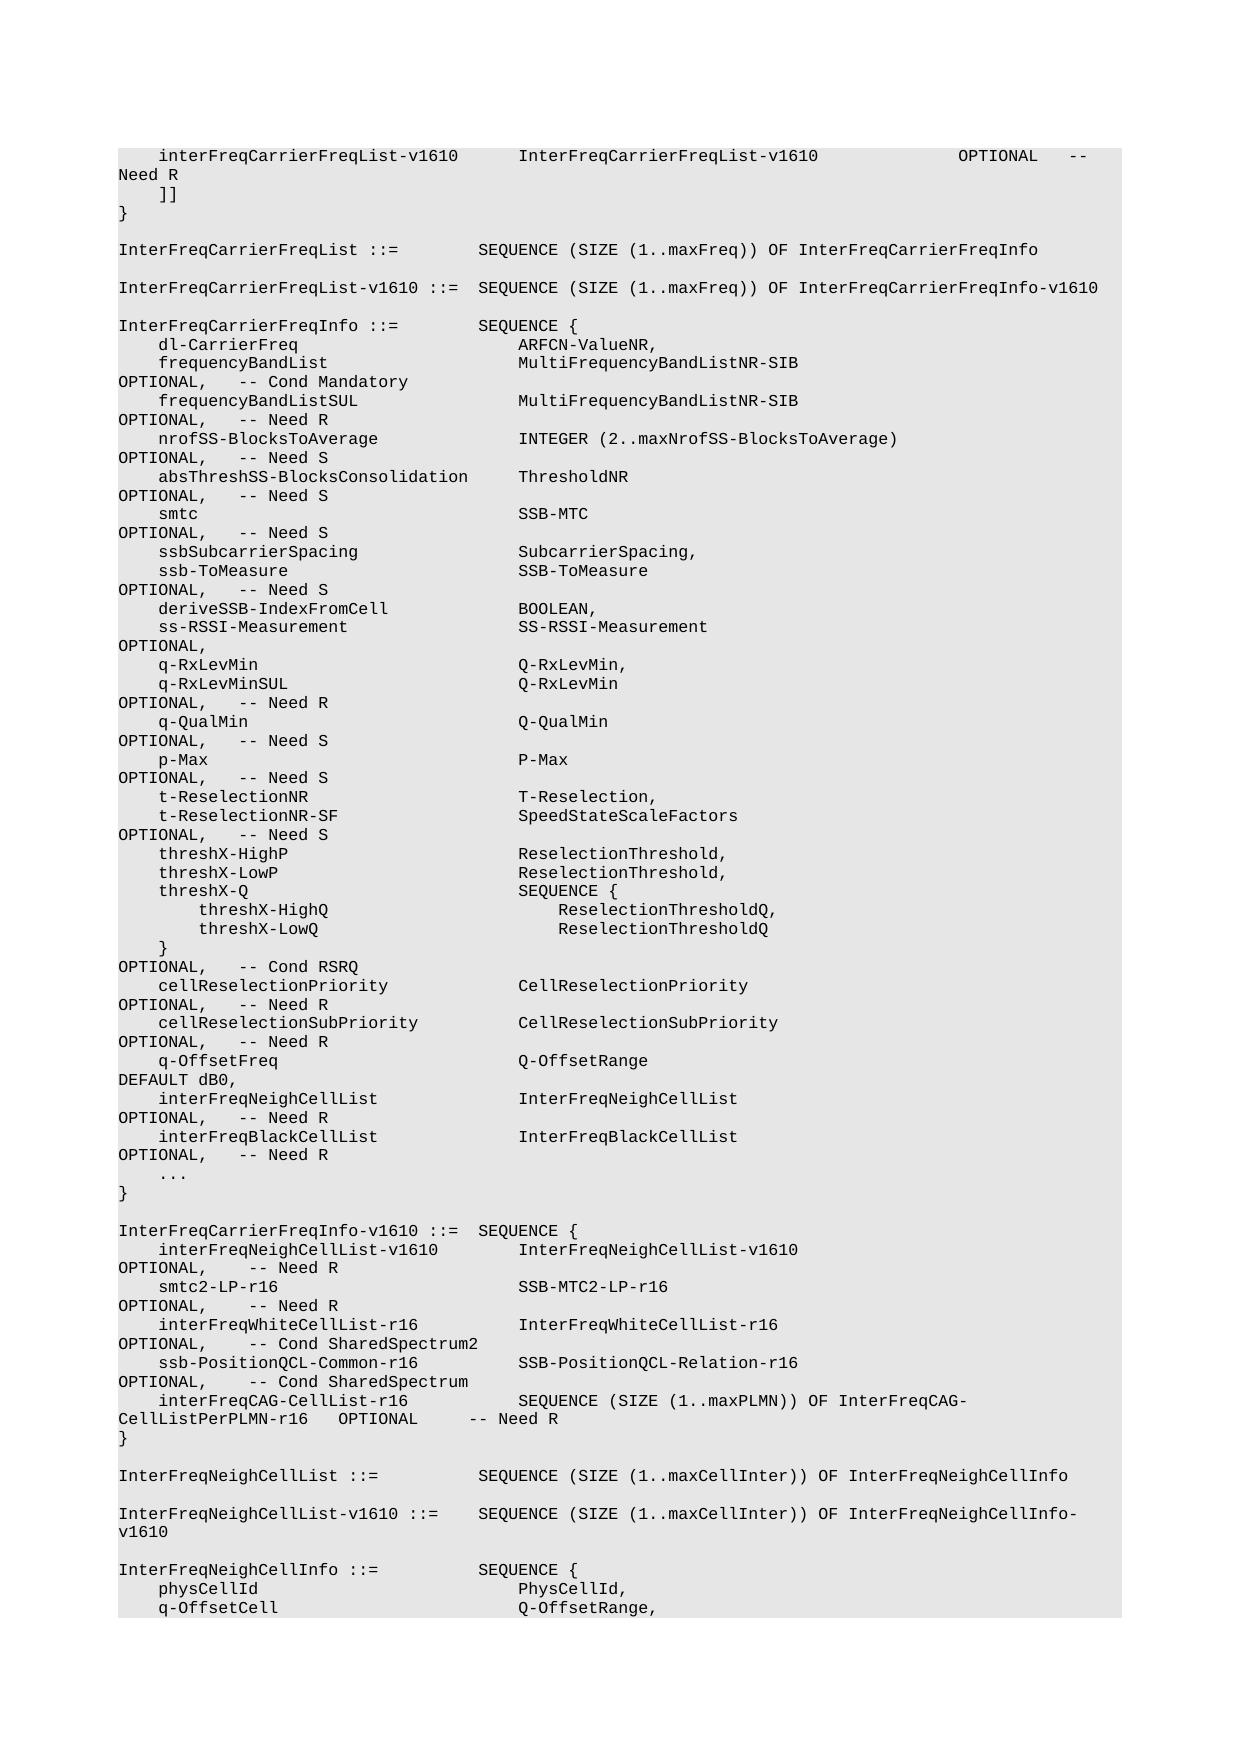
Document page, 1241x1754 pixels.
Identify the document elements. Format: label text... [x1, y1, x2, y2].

text cellReselectionPriority CellReselectionPriority OPTIONAL, -- Need R [118, 977, 1122, 1015]
text frequencyBandListSUL MultiFrequencyBandListNR-SIB OPTIONAL, -- Need R [118, 393, 1122, 431]
text threshX-HighQ ReselectionThresholdQ, [118, 902, 1122, 921]
text q-RxLevMin Q-RxLevMin, [118, 657, 1122, 676]
text t-ReselectionNR-SF SpeedStateScaleFactors OPTIONAL, -- Need S [118, 808, 1122, 845]
text dl-CarrierFreq ARFCN-ValueNR, [118, 336, 1122, 355]
text } [118, 1185, 1122, 1203]
text q-QualMin Q-QualMin OPTIONAL, -- Need S [118, 713, 1122, 751]
text ... [118, 1166, 1122, 1185]
text InterFreqCarrierFreqList-v1610 ::= SEQUENCE (SIZE (1..maxFreq)) OF InterFreqCarrierFreqInfo-v1610 [118, 280, 1122, 298]
text interFreqCAG-CellList-r16 SEQUENCE (SIZE (1..maxPLMN)) OF InterFreqCAG-CellListPerPLMN-r16 OPTIONAL -- Need R [118, 1392, 1122, 1430]
text nrofSS-BlocksToAverage INTEGER (2..maxNrofSS-BlocksToAverage) OPTIONAL, -- Need S [118, 431, 1122, 468]
text InterFreqNeighCellList ::= SEQUENCE (SIZE (1..maxCellInter)) OF InterFreqNeighCellInfo [118, 1467, 1122, 1486]
text q-OffsetCell Q-OffsetRange, [118, 1599, 1122, 1618]
text ss-RSSI-Measurement SS-RSSI-Measurement OPTIONAL, [118, 619, 1122, 657]
text } [118, 1430, 1122, 1449]
text t-ReselectionNR T-Reselection, [118, 789, 1122, 808]
text ssb-ToMeasure SSB-ToMeasure OPTIONAL, -- Need S [118, 562, 1122, 600]
text InterFreqCarrierFreqInfo ::= SEQUENCE { [118, 317, 1122, 336]
text } OPTIONAL, -- Cond RSRQ [118, 939, 1122, 977]
text physCellId PhysCellId, [118, 1581, 1122, 1599]
text ssbSubcarrierSpacing SubcarrierSpacing, [118, 544, 1122, 562]
text q-RxLevMinSUL Q-RxLevMin OPTIONAL, -- Need R [118, 676, 1122, 713]
text p-Max P-Max OPTIONAL, -- Need S [118, 751, 1122, 789]
text interFreqCarrierFreqList-v1610 InterFreqCarrierFreqList-v1610 OPTIONAL -- Need R [118, 148, 1122, 185]
text InterFreqCarrierFreqInfo-v1610 ::= SEQUENCE { [118, 1222, 1122, 1241]
text cellReselectionSubPriority CellReselectionSubPriority OPTIONAL, -- Need R [118, 1015, 1122, 1053]
text ssb-PositionQCL-Common-r16 SSB-PositionQCL-Relation-r16 OPTIONAL, -- Cond SharedSpectrum [118, 1354, 1122, 1392]
text absThreshSS-BlocksConsolidation ThresholdNR OPTIONAL, -- Need S [118, 468, 1122, 506]
text InterFreqCarrierFreqList ::= SEQUENCE (SIZE (1..maxFreq)) OF InterFreqCarrierFreqInfo [118, 242, 1122, 261]
text InterFreqNeighCellList-v1610 ::= SEQUENCE (SIZE (1..maxCellInter)) OF InterFreqNeighCellInfo-v1610 [118, 1505, 1122, 1543]
text q-OffsetFreq Q-OffsetRange DEFAULT dB0, [118, 1053, 1122, 1090]
text threshX-LowP ReselectionThreshold, [118, 864, 1122, 883]
text deriveSSB-IndexFromCell BOOLEAN, [118, 600, 1122, 619]
text threshX-LowQ ReselectionThresholdQ [118, 921, 1122, 939]
text threshX-Q SEQUENCE { [118, 883, 1122, 902]
text interFreqBlackCellList InterFreqBlackCellList OPTIONAL, -- Need R [118, 1128, 1122, 1166]
text frequencyBandList MultiFrequencyBandListNR-SIB OPTIONAL, -- Cond Mandatory [118, 355, 1122, 393]
text smtc SSB-MTC OPTIONAL, -- Need S [118, 506, 1122, 544]
text InterFreqNeighCellInfo ::= SEQUENCE { [118, 1562, 1122, 1581]
text ]] [118, 185, 1122, 204]
text smtc2-LP-r16 SSB-MTC2-LP-r16 OPTIONAL, -- Need R [118, 1279, 1122, 1317]
text threshX-HighP ReselectionThreshold, [118, 845, 1122, 864]
text } [118, 204, 1122, 223]
text interFreqNeighCellList-v1610 InterFreqNeighCellList-v1610 OPTIONAL, -- Need R [118, 1241, 1122, 1279]
text interFreqNeighCellList InterFreqNeighCellList OPTIONAL, -- Need R [118, 1090, 1122, 1128]
text interFreqWhiteCellList-r16 InterFreqWhiteCellList-r16 OPTIONAL, -- Cond SharedSpectrum2 [118, 1317, 1122, 1354]
